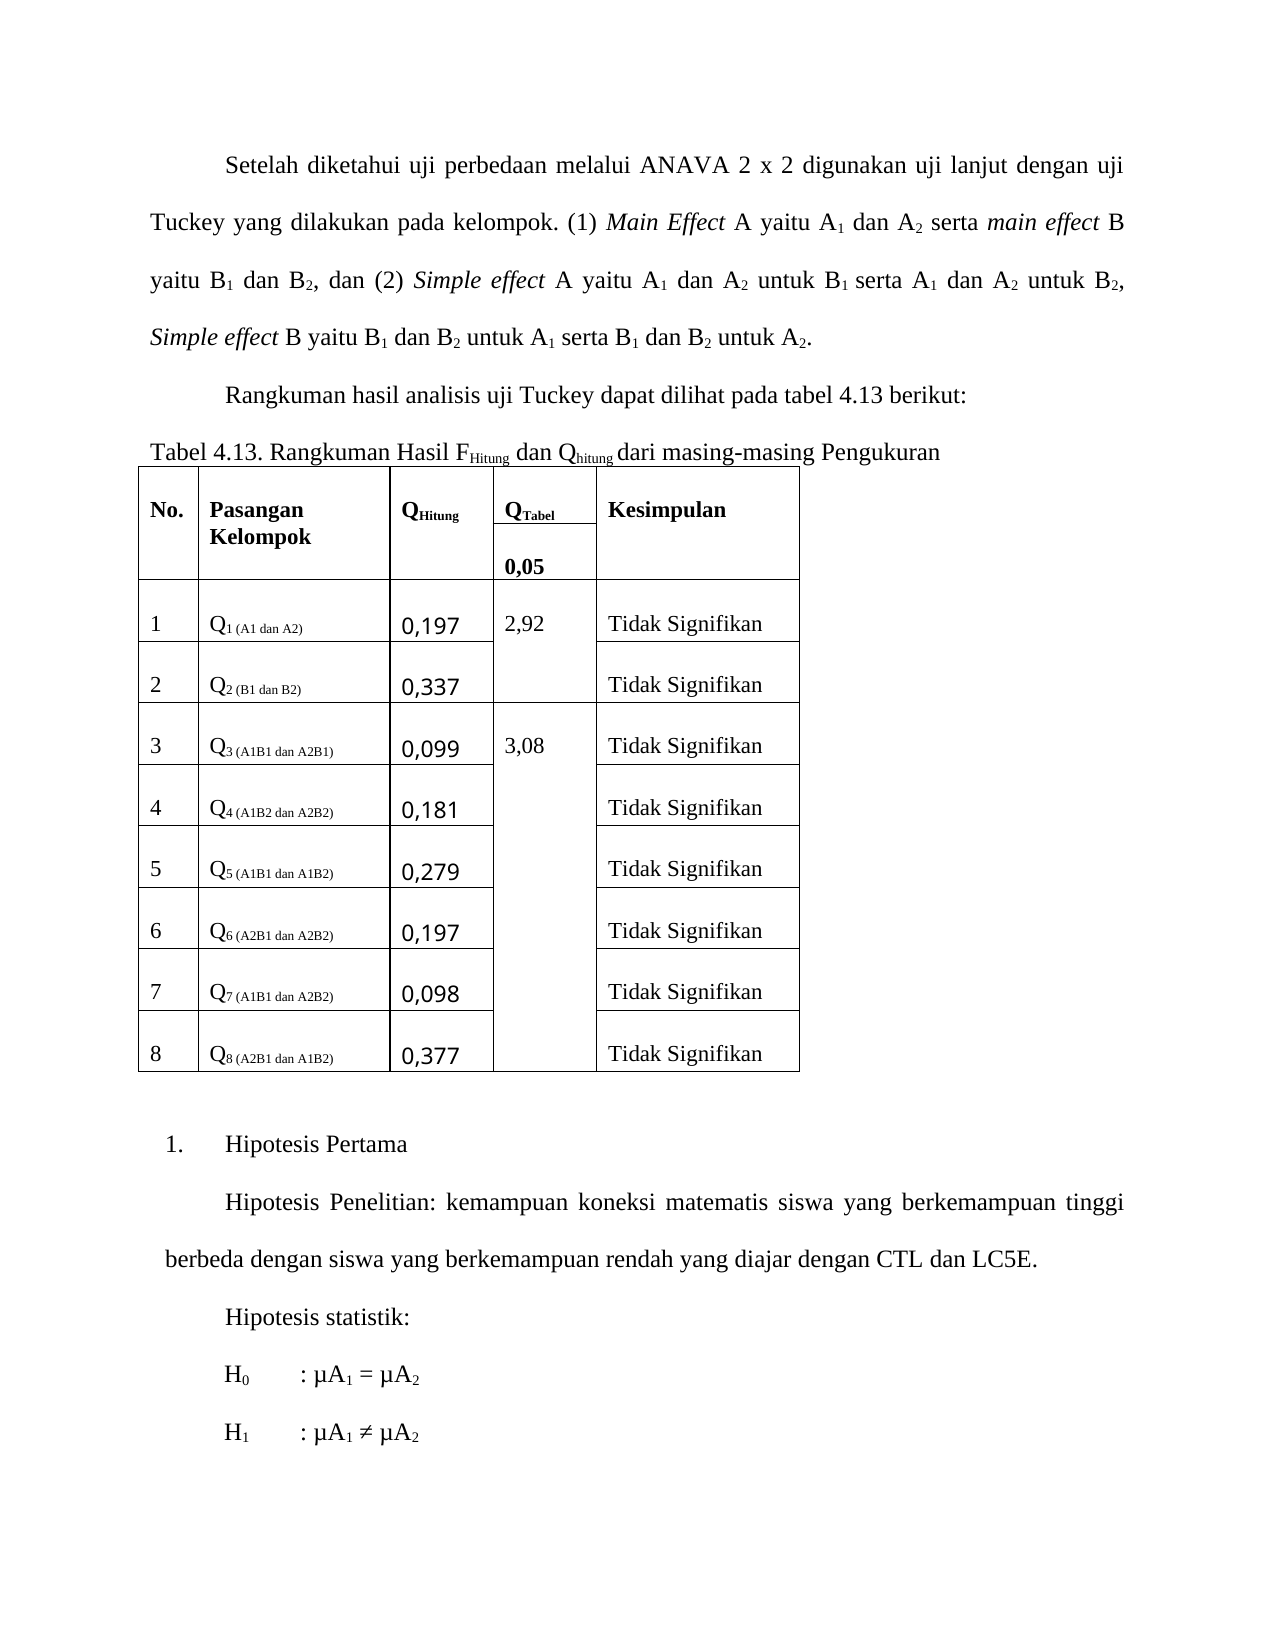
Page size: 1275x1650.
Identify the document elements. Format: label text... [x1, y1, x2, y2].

text Tabel 4.13. Rangkuman Hasil FHitung dan Qhitung dari masing-masing Pengukuran [150, 437, 1125, 466]
table_header Kesimpulan [597, 467, 799, 579]
table_cell Tidak Signifikan [597, 826, 799, 887]
table_cell 0,197 [391, 888, 493, 948]
list Hipotesis statistik: [225, 1302, 1125, 1331]
table_cell 2,92 [494, 580, 596, 702]
table_cell Q1 (A1 dan A2) [199, 580, 389, 641]
table_header No. [139, 467, 198, 579]
text Rangkuman hasil analisis uji Tuckey dapat dilihat pada tabel 4.13 berikut: [150, 380, 1125, 409]
table_cell Tidak Signifikan [597, 580, 799, 641]
table_cell 0,197 [391, 580, 493, 641]
table_cell Q4 (A1B2 dan A2B2) [199, 765, 389, 825]
list H1 : µA1 ≠ µA2 [165, 1417, 1125, 1446]
table_cell 3 [139, 703, 198, 764]
table_cell Q5 (A1B1 dan A1B2) [199, 826, 389, 887]
table_cell 1 [139, 580, 198, 641]
table_cell 3,08 [494, 703, 596, 1071]
table_cell 0,377 [391, 1011, 493, 1071]
table_cell 2 [139, 642, 198, 702]
list Hipotesis Penelitian: kemampuan koneksi matematis siswa yang berkemampuan tinggi berbeda dengan siswa yang berkemampuan rendah yang diajar dengan CTL dan LC5E. [165, 1187, 1125, 1273]
table_cell Q3 (A1B1 dan A2B1) [199, 703, 389, 764]
table_cell 4 [139, 765, 198, 825]
table_cell Q6 (A2B1 dan A2B2) [199, 888, 389, 948]
table_cell Tidak Signifikan [597, 703, 799, 764]
text Setelah diketahui uji perbedaan melalui ANAVA 2 x 2 digunakan uji lanjut dengan uji Tuckey yang dilakukan pada kelompok. (1) Main Effect A yaitu A1 dan A2 serta main effect B yaitu B1 dan B2, dan (2) Simple effect A yaitu A1 dan A2 untuk B1 serta A1 dan A2 untuk B2, Simple effect B yaitu B1 dan B2 untuk A1 serta B1 dan B2 untuk A2. [150, 150, 1125, 351]
table_cell Q7 (A1B1 dan A2B2) [199, 949, 389, 1009]
list H0 : µA1 = µA2 [224, 1359, 1125, 1388]
table_cell 0,337 [391, 642, 493, 702]
table_cell Tidak Signifikan [597, 888, 799, 948]
table_cell 0,181 [391, 765, 493, 825]
table_cell 0,279 [391, 826, 493, 887]
table_cell Q8 (A2B1 dan A1B2) [199, 1011, 389, 1071]
table_cell 0,099 [391, 703, 493, 764]
table_cell 6 [139, 888, 198, 948]
table_cell Q2 (B1 dan B2) [199, 642, 389, 702]
table_cell 5 [139, 826, 198, 887]
table_cell 0,098 [391, 949, 493, 1009]
list Hipotesis Pertama [165, 1129, 1125, 1158]
table_cell 7 [139, 949, 198, 1009]
table_cell 8 [139, 1011, 198, 1071]
table_header QTabel [494, 467, 596, 523]
table_cell Tidak Signifikan [597, 949, 799, 1009]
table_cell Tidak Signifikan [597, 765, 799, 825]
table_header QHitung [391, 467, 493, 579]
table_cell Tidak Signifikan [597, 1011, 799, 1071]
table_cell 0,05 [494, 524, 596, 579]
table_header Pasangan Kelompok [199, 467, 389, 579]
table_cell Tidak Signifikan [597, 642, 799, 702]
